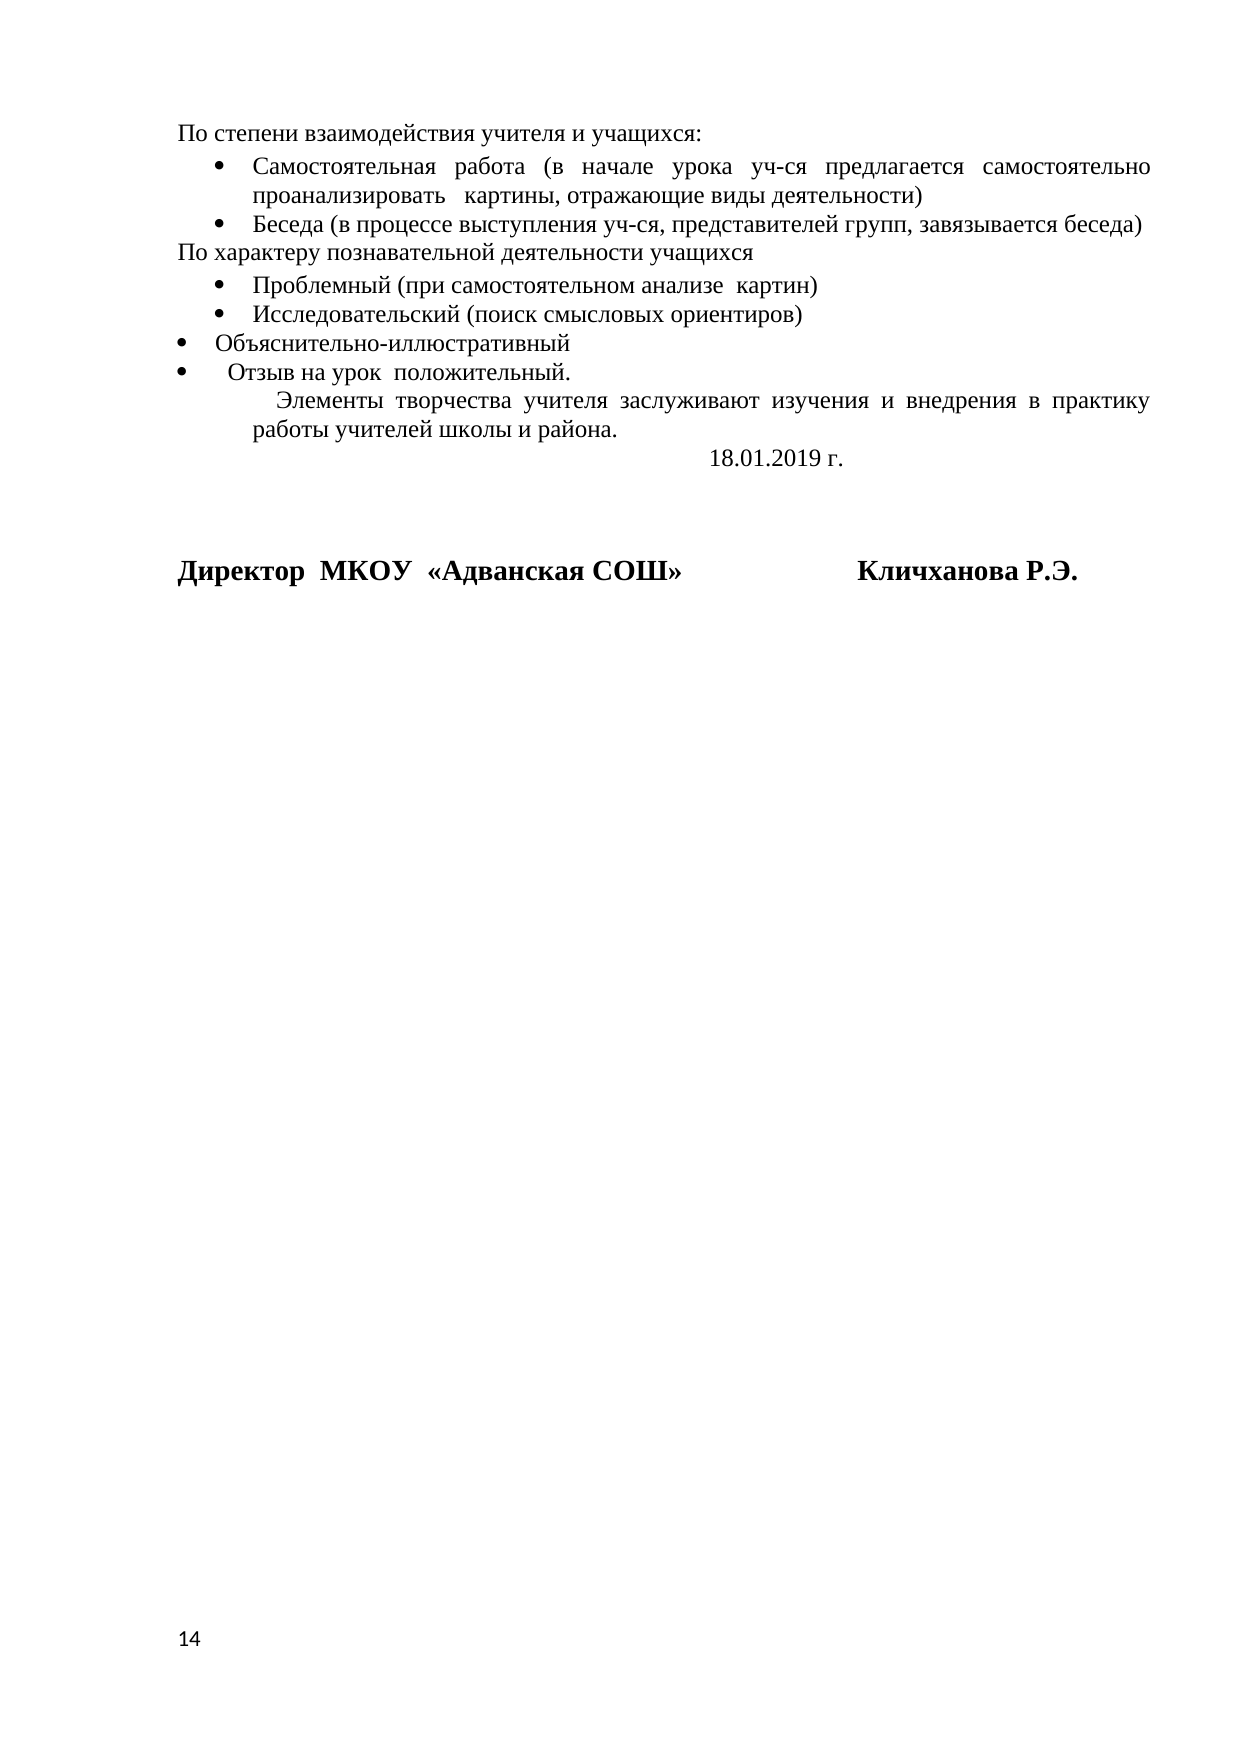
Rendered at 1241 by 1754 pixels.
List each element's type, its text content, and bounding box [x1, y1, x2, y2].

list Проблемный (при самостоятельном анализе картин) [215, 270, 1152, 299]
list Объяснительно-иллюстративный [177, 328, 1152, 357]
list Директор МКОУ «Адванская СОШ» Кличханова Р.Э. [177, 553, 1152, 587]
list Беседа (в процессе выступления уч-ся, представителей групп, завязывается беседа) [215, 209, 1152, 237]
text Элементы творчества учителя заслуживают изучения и внедрения в практику работы учителей школы и района. [252, 385, 1152, 443]
text По степени взаимодействия учителя и учащихся: [177, 118, 1152, 147]
list Исследовательский (поиск смысловых ориентиров) [215, 299, 1152, 328]
list Самостоятельная работа (в начале урока уч-ся предлагается самостоятельно проанализировать картины, отражающие виды деятельности) [215, 151, 1152, 209]
list Отзыв на урок положительный. [177, 357, 1152, 385]
text 18.01.2019 г. [177, 443, 1152, 472]
text По характеру познавательной деятельности учащихся [177, 237, 1152, 266]
